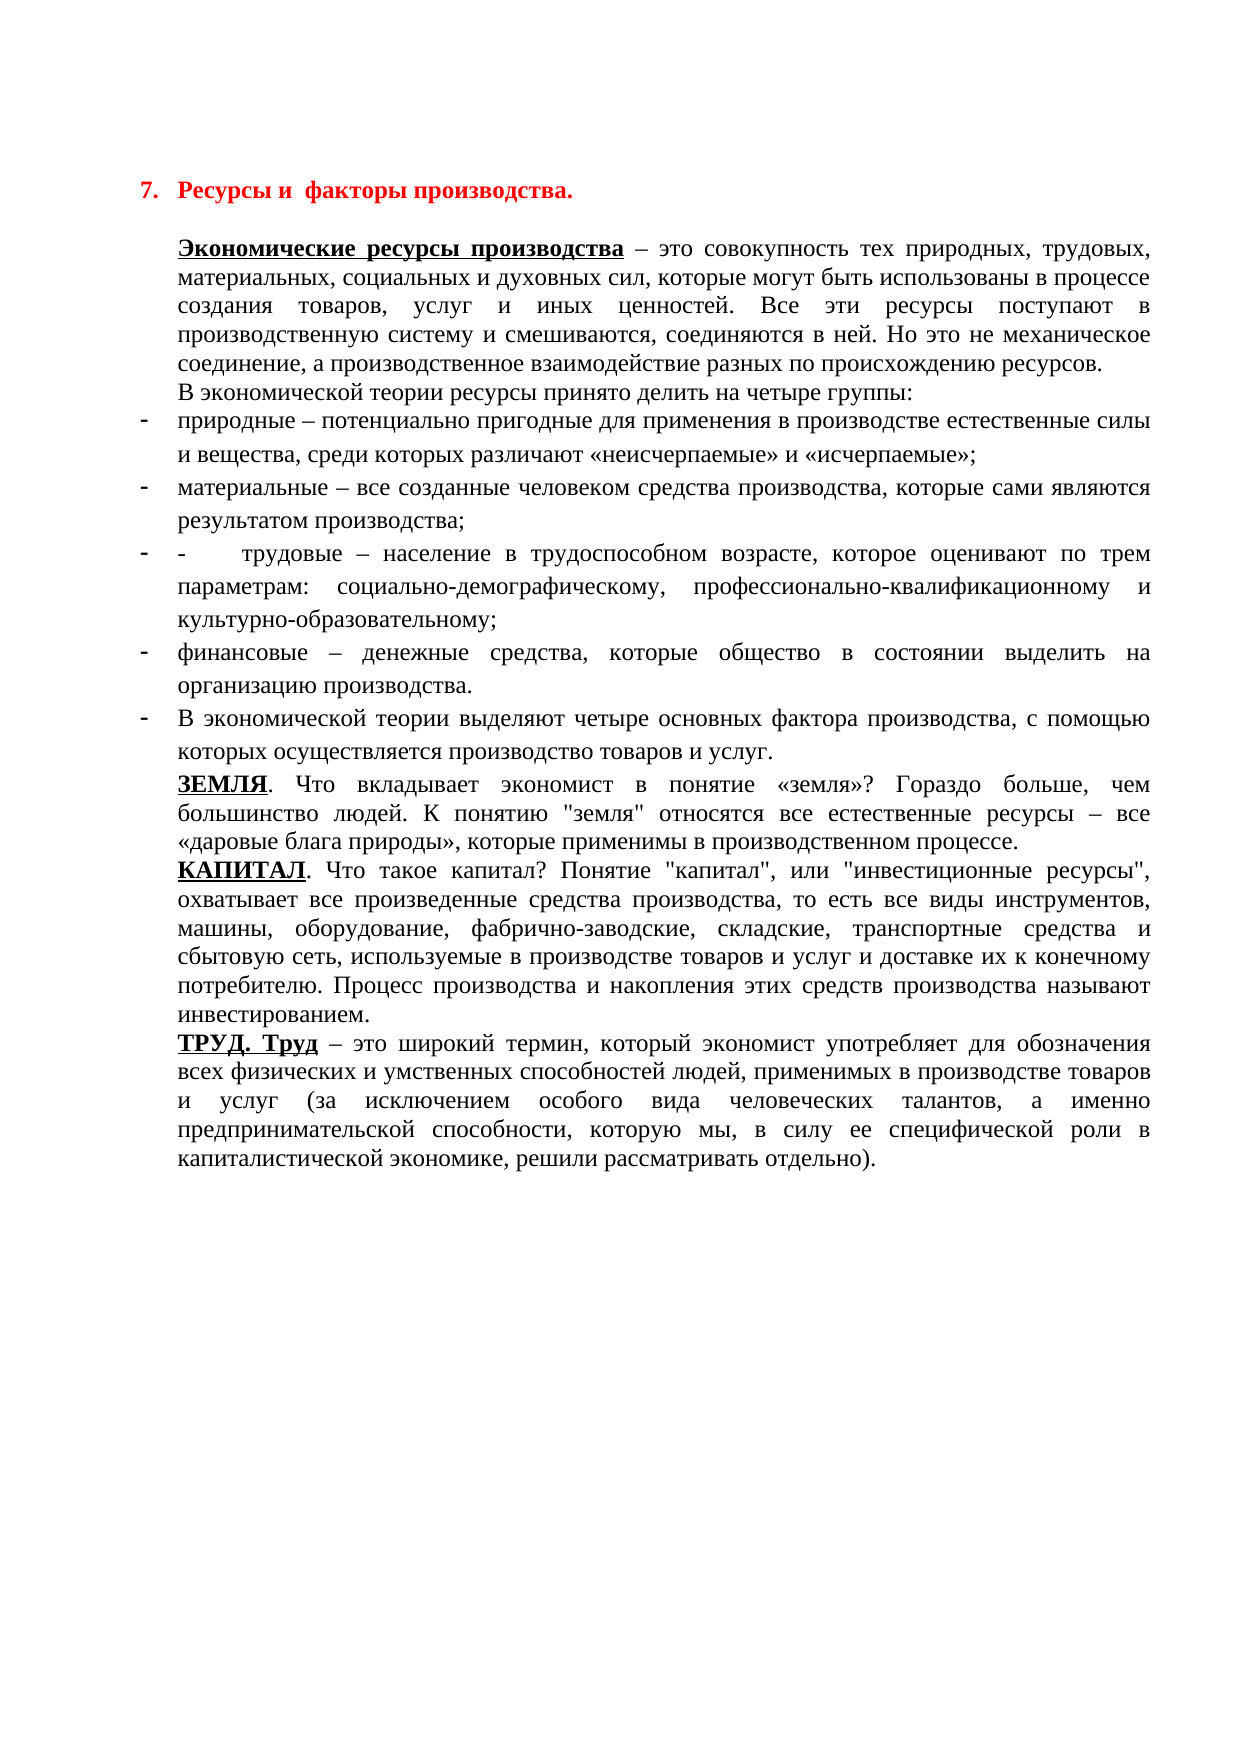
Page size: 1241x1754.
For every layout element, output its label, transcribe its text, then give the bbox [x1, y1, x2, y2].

list материальные – все созданные человеком средства производства, которые сами являются результатом производства; [140, 472, 1152, 533]
list природные – потенциально пригодные для применения в производстве естественные силы и вещества, среди которых различают «неисчерпаемые» и «исчерпаемые»; [140, 406, 1152, 467]
text ТРУД. Труд – это широкий термин, который экономист употребляет для обозначения всех физических и умственных способностей людей, применимых в производстве товаров и услуг (за исключением особого вида человеческих талантов, а именно предпринимательской способности, которую мы, в силу ее специфической роли в капиталистической экономике, решили рассматривать отдельно). [177, 1028, 1152, 1171]
text Экономические ресурсы производства – это совокупность тех природных, трудовых, материальных, социальных и духовных сил, которые могут быть использованы в процессе создания товаров, услуг и иных ценностей. Все эти ресурсы поступают в производственную систему и смешиваются, соединяются в ней. Но это не механическое соединение, а производственное взаимодействие разных по происхождению ресурсов. [177, 233, 1152, 377]
text В экономической теории ресурсы принято делить на четыре группы: [177, 377, 1152, 406]
list - трудовые – население в трудоспособном возрасте, которое оценивают по трем параметрам: социально-демографическому, профессионально-квалификационному и культурно-образовательному; [140, 538, 1152, 632]
list финансовые – денежные средства, которые общество в состоянии выделить на организацию производства. [140, 637, 1152, 698]
text ЗЕМЛЯ. Что вкладывает экономист в понятие «земля»? Гораздо больше, чем большинство людей. К понятию "земля" относятся все естественные ресурсы – все «даровые блага природы», которые применимы в производственном процессе. [177, 769, 1152, 855]
text КАПИТАЛ. Что такое капитал? Понятие "капитал", или "инвестиционные ресурсы", охватывает все произведенные средства производства, то есть все виды инструментов, машины, оборудование, фабрично-заводские, складские, транспортные средства и сбытовую сеть, используемые в производстве товаров и услуг и доставке их к конечному потребителю. Процесс производства и накопления этих средств производства называют инвестированием. [177, 855, 1152, 1028]
list В экономической теории выделяют четыре основных фактора производства, с помощью которых осуществляется производство товаров и услуг. [140, 703, 1152, 764]
list Ресурсы и факторы производства. [140, 176, 1152, 204]
